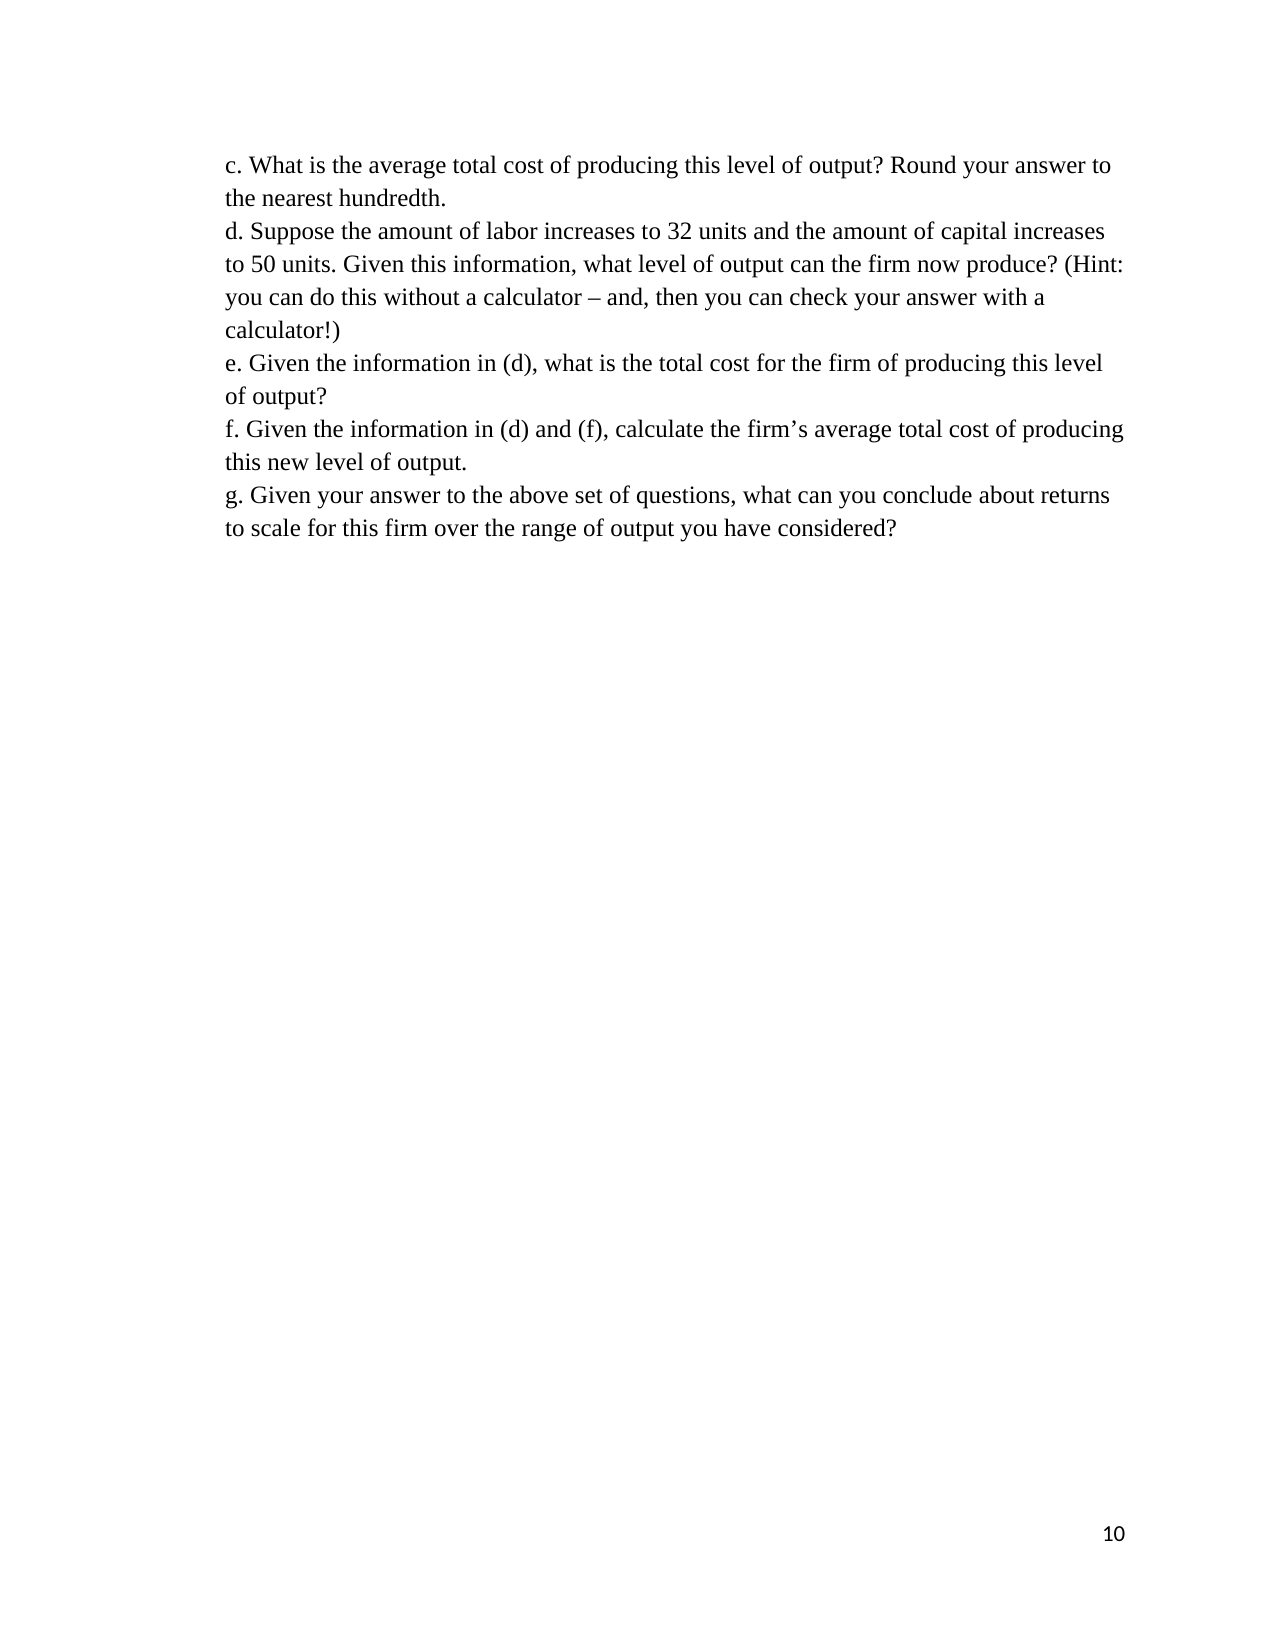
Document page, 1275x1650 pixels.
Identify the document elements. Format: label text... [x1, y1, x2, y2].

list e. Given the information in (d), what is the total cost for the firm of producing this level of output? [225, 348, 1125, 410]
list g. Given your answer to the above set of questions, what can you conclude about returns to scale for this firm over the range of output you have considered? [225, 480, 1125, 542]
list d. Suppose the amount of labor increases to 32 units and the amount of capital increases to 50 units. Given this information, what level of output can the firm now produce? (Hint: you can do this without a calculator – and, then you can check your answer with a calculator!) [225, 216, 1125, 344]
list f. Given the information in (d) and (f), calculate the firm’s average total cost of producing this new level of output. [225, 414, 1125, 476]
list c. What is the average total cost of producing this level of output? Round your answer to the nearest hundredth. [225, 150, 1125, 212]
